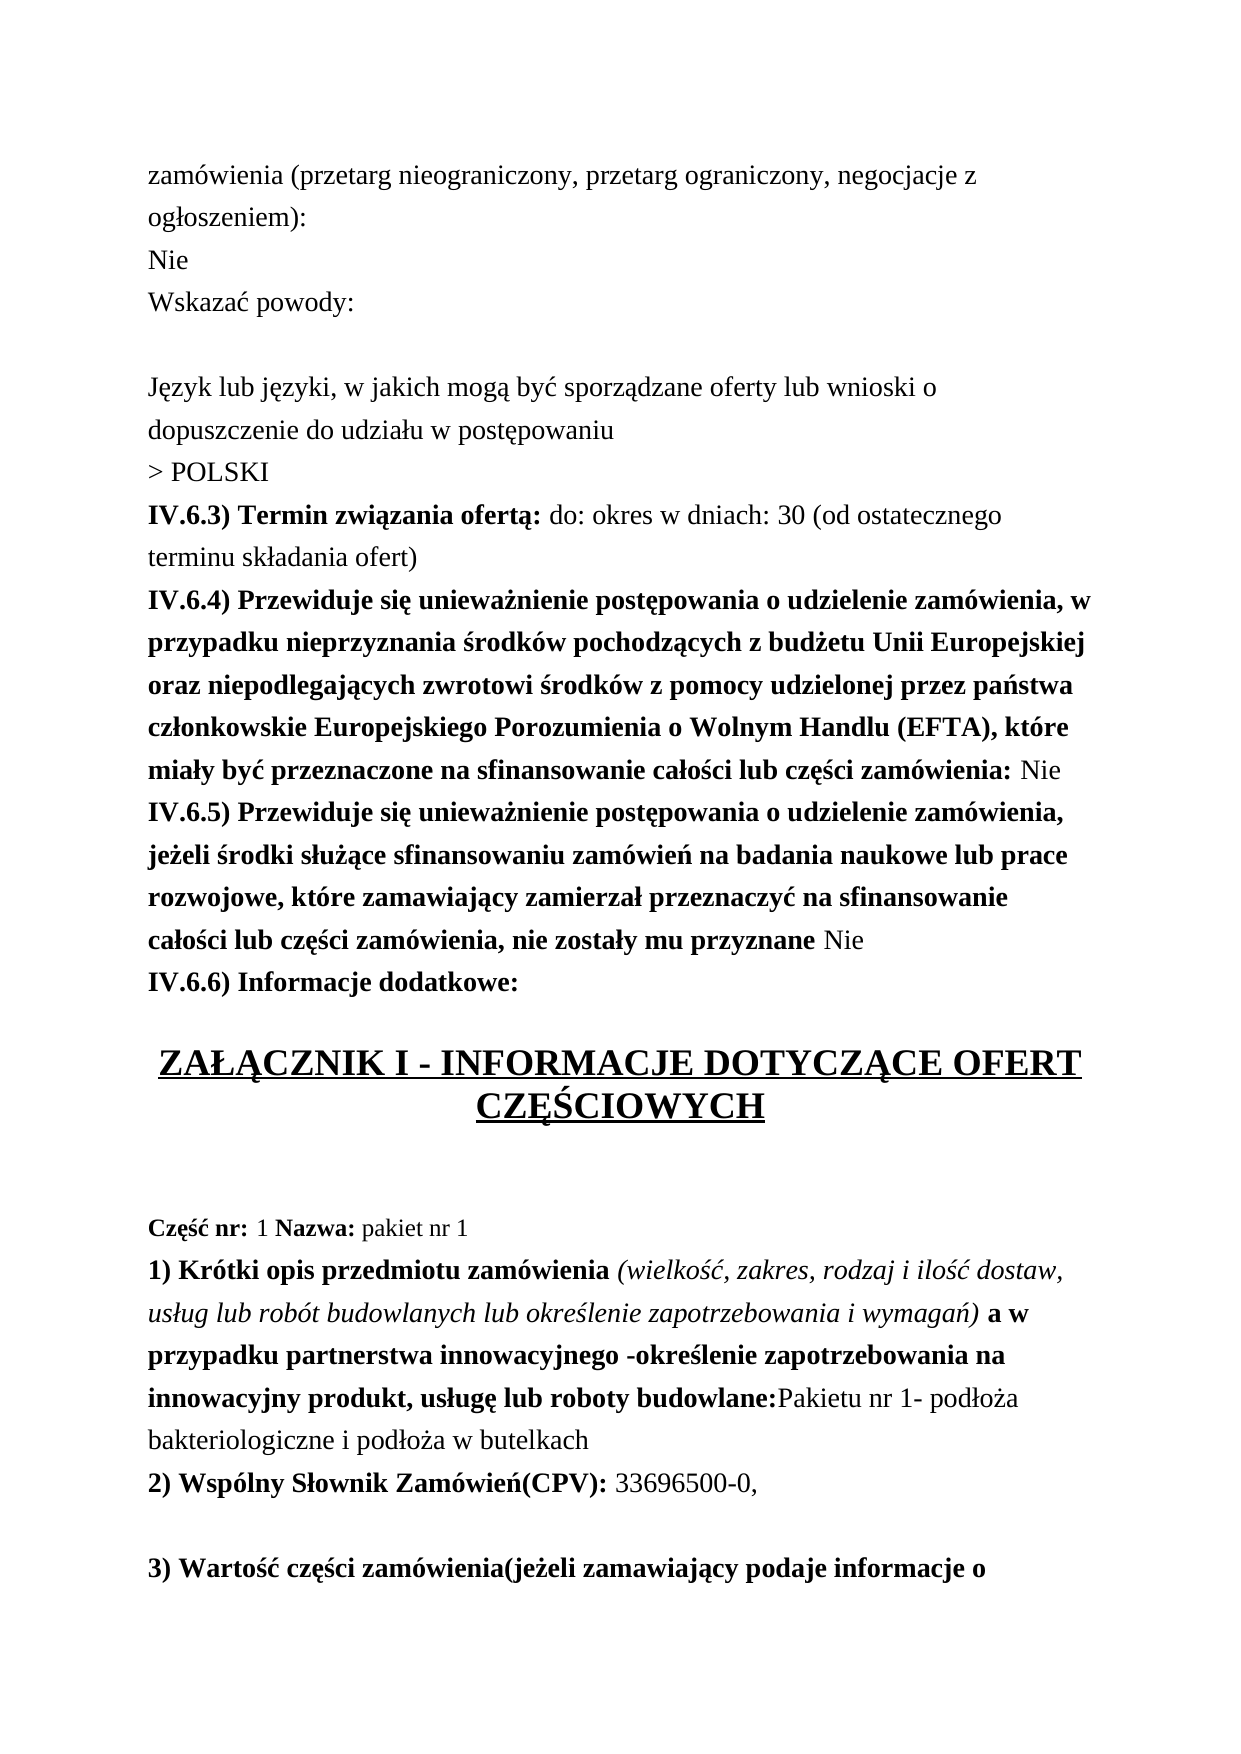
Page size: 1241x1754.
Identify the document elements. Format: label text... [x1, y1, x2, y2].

table_header pakiet nr 1 [360, 1211, 475, 1243]
table_header 1 [255, 1211, 273, 1243]
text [148, 1243, 1093, 1583]
table_header Część nr: [146, 1211, 254, 1243]
text ZAŁĄCZNIK I - INFORMACJE DOTYCZĄCE OFERT CZĘŚCIOWYCH [148, 1040, 1093, 1126]
table_header Nazwa: [273, 1211, 360, 1243]
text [148, 148, 1093, 1040]
